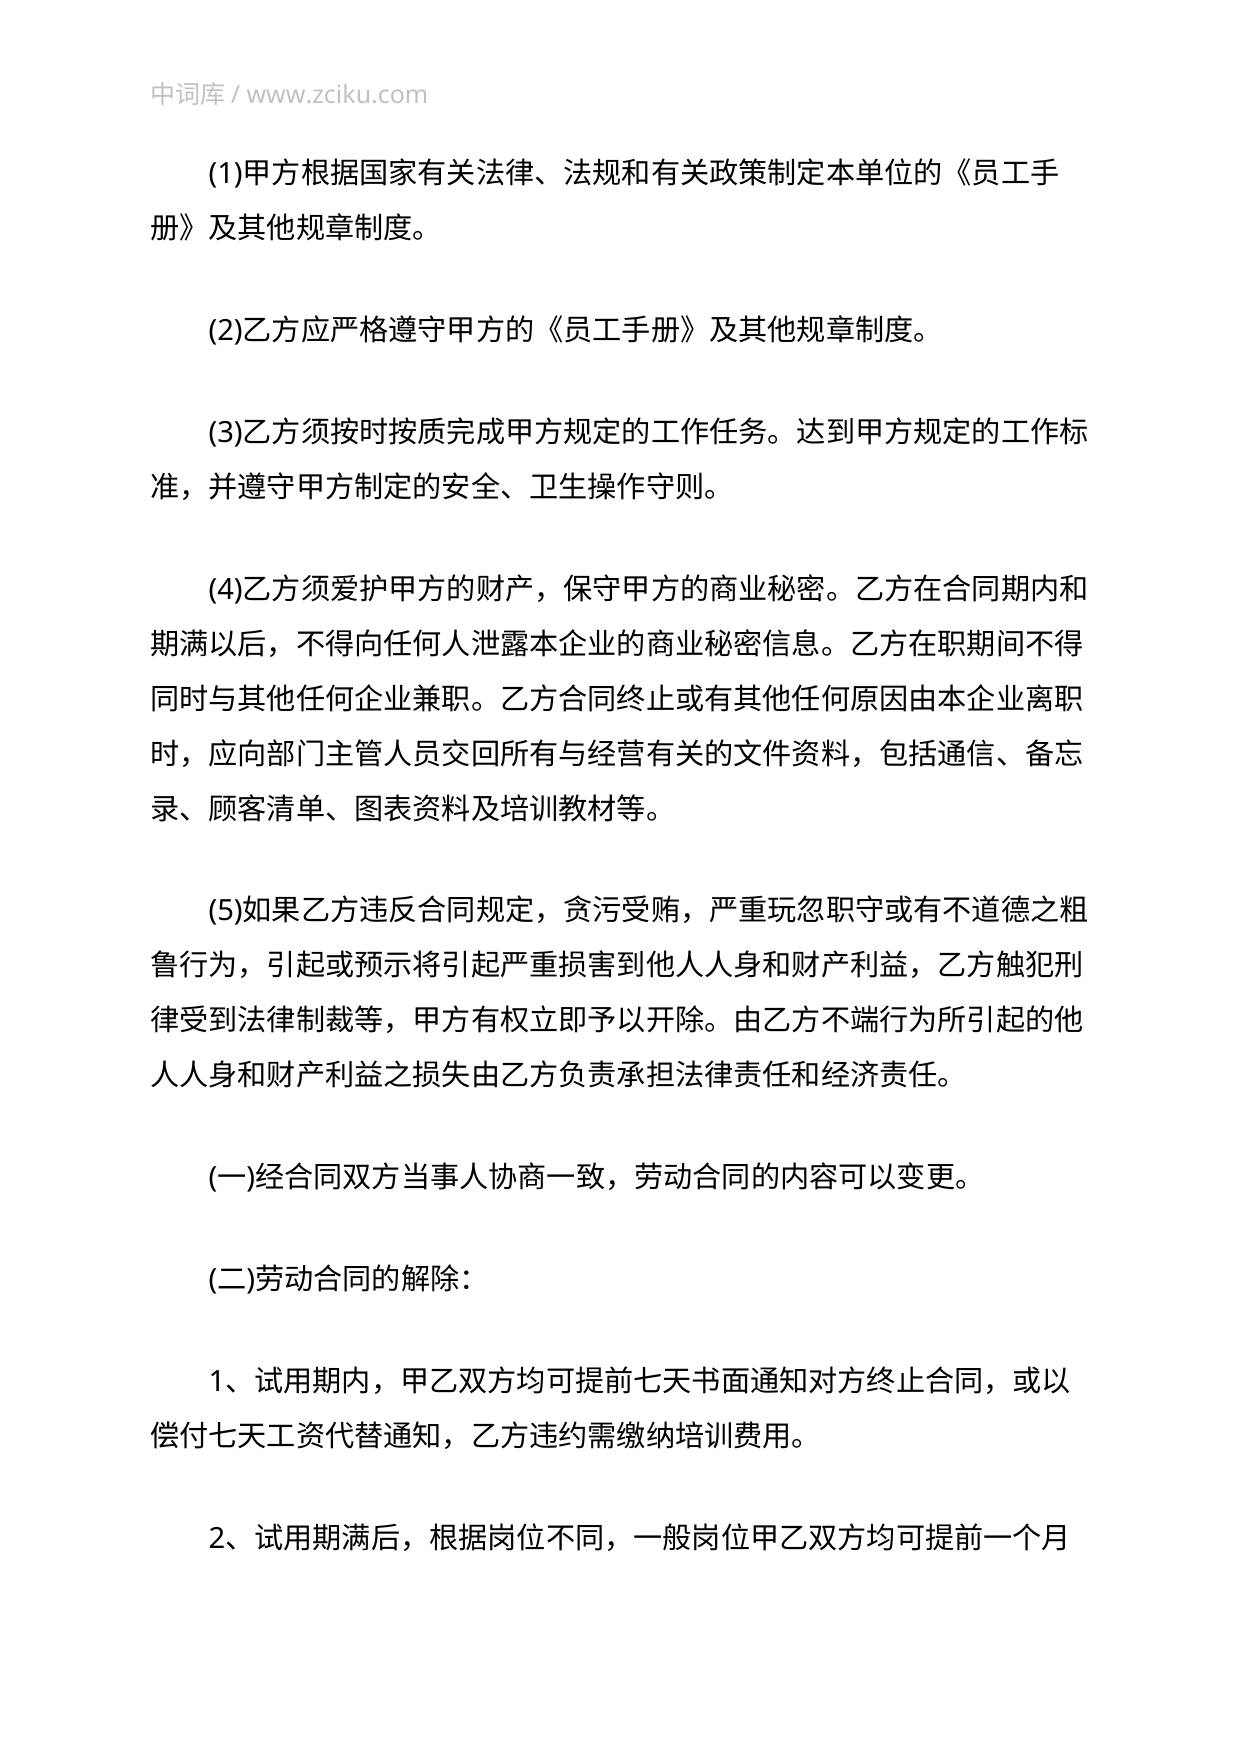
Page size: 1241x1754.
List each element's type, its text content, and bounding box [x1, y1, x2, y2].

text 1、试用期内，甲乙双方均可提前七天书面通知对方终止合同，或以偿付七天工资代替通知，乙方违约需缴纳培训费用。 [150, 1357, 1090, 1455]
text (5)如果乙方违反合同规定，贪污受贿，严重玩忽职守或有不道德之粗鲁行为，引起或预示将引起严重损害到他人人身和财产利益，乙方触犯刑律受到法律制裁等，甲方有权立即予以开除。由乙方不端行为所引起的他人人身和财产利益之损失由乙方负责承担法律责任和经济责任。 [150, 887, 1090, 1094]
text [150, 1514, 1090, 1557]
text (一)经合同双方当事人协商一致，劳动合同的内容可以变更。 [150, 1153, 1090, 1196]
text (4)乙方须爱护甲方的财产，保守甲方的商业秘密。乙方在合同期内和期满以后，不得向任何人泄露本企业的商业秘密信息。乙方在职期间不得同时与其他任何企业兼职。乙方合同终止或有其他任何原因由本企业离职时，应向部门主管人员交回所有与经营有关的文件资料，包括通信、备忘录、顾客清单、图表资料及培训教材等。 [150, 566, 1090, 827]
text (二)劳动合同的解除： [150, 1256, 1090, 1298]
text (1)甲方根据国家有关法律、法规和有关政策制定本单位的《员工手册》及其他规章制度。 [150, 150, 1090, 247]
text (3)乙方须按时按质完成甲方规定的工作任务。达到甲方规定的工作标准，并遵守甲方制定的安全、卫生操作守则。 [150, 409, 1090, 506]
text (2)乙方应严格遵守甲方的《员工手册》及其他规章制度。 [150, 307, 1090, 349]
